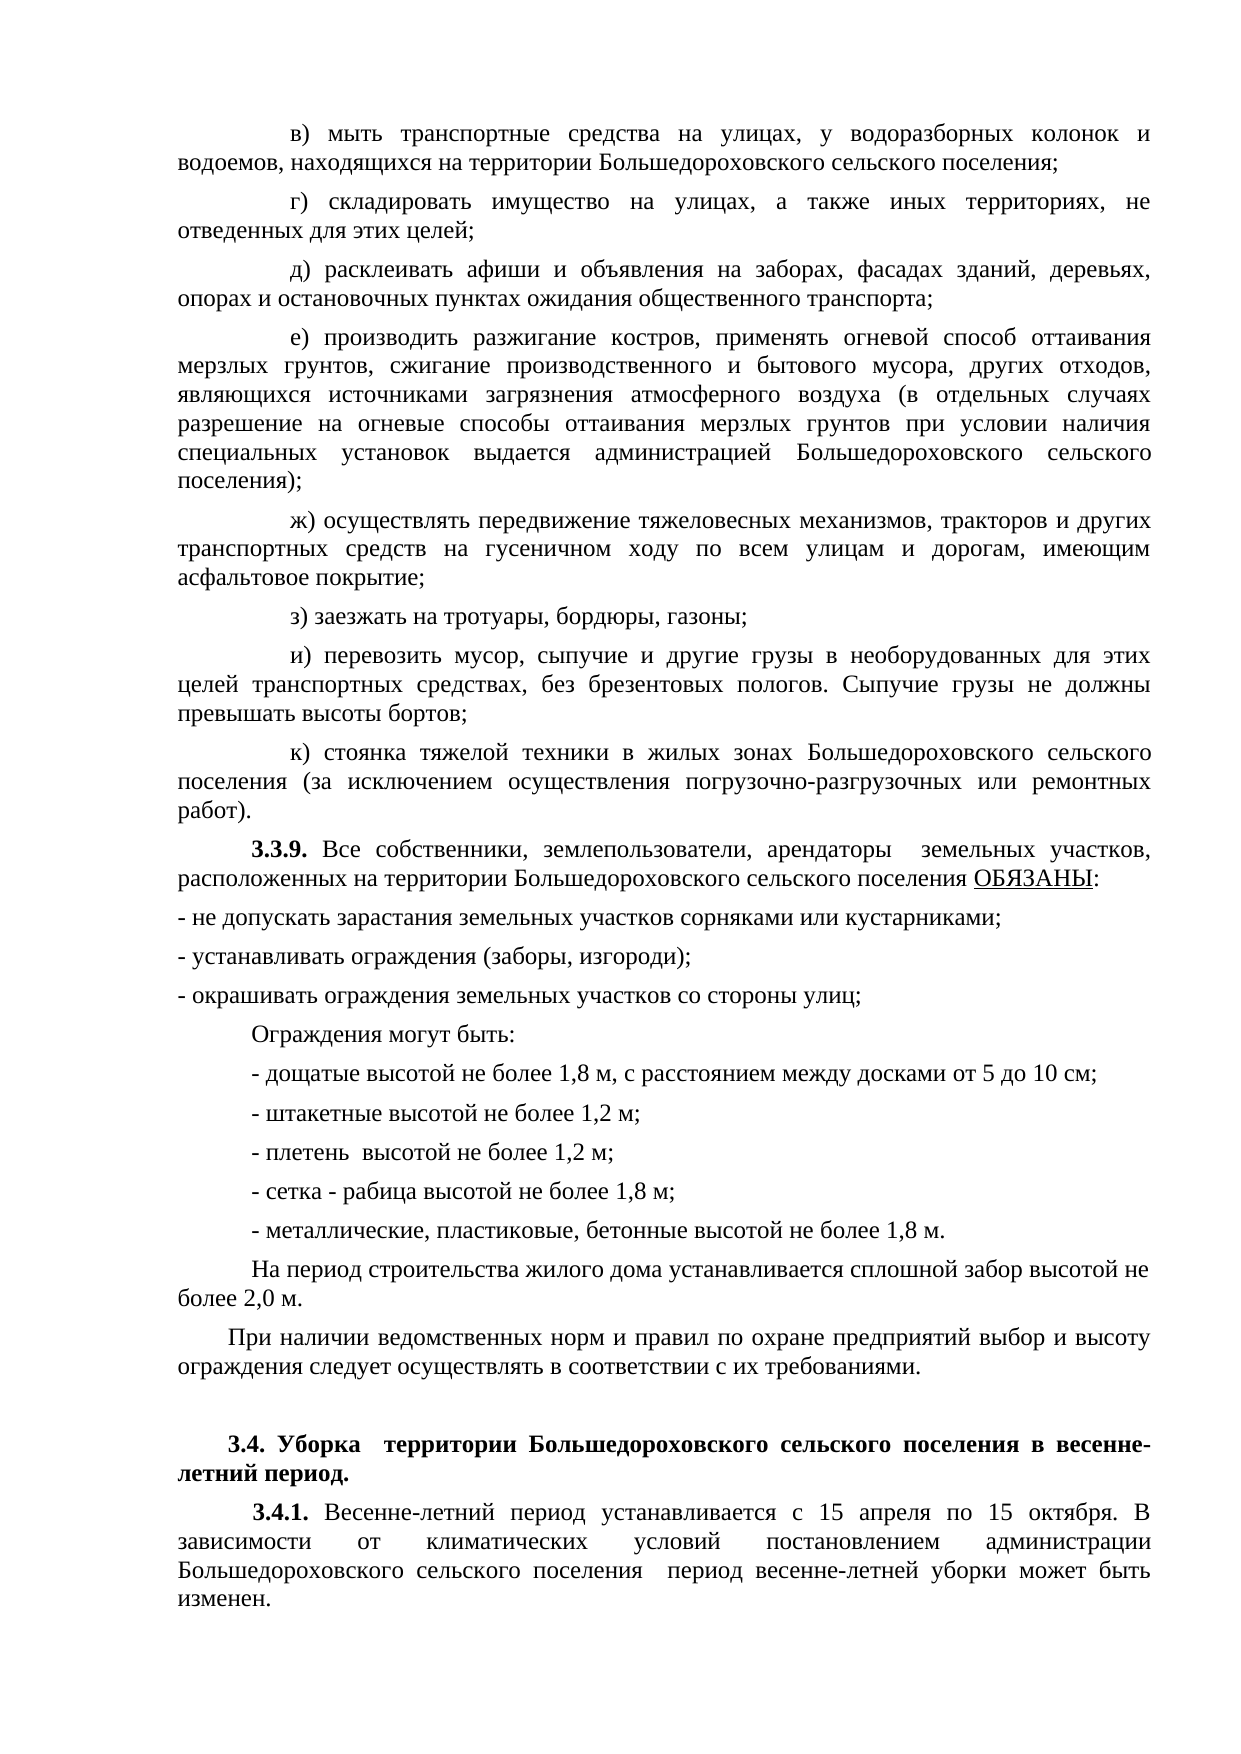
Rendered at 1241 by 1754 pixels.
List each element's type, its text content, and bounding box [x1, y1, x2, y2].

text в) мыть транспортные средства на улицах, у водоразборных колонок и водоемов, находящихся на территории Большедороховского сельского поселения; [177, 118, 1152, 176]
text 3.4. Уборка территории Большедороховского сельского поселения в весенне-летний период. [177, 1429, 1152, 1487]
text к) стоянка тяжелой техники в жилых зонах Большедороховского сельского поселения (за исключением осуществления погрузочно-разгрузочных или ремонтных работ). [177, 737, 1152, 823]
text - металлические, пластиковые, бетонные высотой не более . [177, 1215, 1152, 1244]
text При наличии ведомственных норм и правил по охране предприятий выбор и высоту ограждения следует осуществлять в соответствии с их требованиями. [177, 1322, 1152, 1380]
text - не допускать зарастания земельных участков сорняками или кустарниками; [177, 902, 1152, 931]
text д) расклеивать афиши и объявления на заборах, фасадах зданий, деревьях, опорах и остановочных пунктах ожидания общественного транспорта; [177, 254, 1152, 311]
text - окрашивать ограждения земельных участков со стороны улиц; [177, 980, 1152, 1009]
text - плетень высотой не более ; [177, 1137, 1152, 1166]
text и) перевозить мусор, сыпучие и другие грузы в необорудованных для этих целей транспортных средствах, без брезентовых пологов. Сыпучие грузы не должны превышать высоты бортов; [177, 641, 1152, 727]
text 3.4.1. Весенне-летний период устанавливается с 15 апреля по 15 октября. В зависимости от климатических условий постановлением администрации Большедороховского сельского поселения период весенне-летней уборки может быть изменен. [177, 1497, 1152, 1612]
text Ограждения могут быть: [177, 1019, 1152, 1048]
text 3.3.9. Все собственники, землепользователи, арендаторы земельных участков, расположенных на территории Большедороховского сельского поселения ОБЯЗАНЫ: [177, 834, 1152, 891]
text г) складировать имущество на улицах, а также иных территориях, не отведенных для этих целей; [177, 186, 1152, 243]
text - штакетные высотой не более ; [177, 1098, 1152, 1126]
text ж) осуществлять передвижение тяжеловесных механизмов, тракторов и других транспортных средств на гусеничном ходу по всем улицам и дорогам, имеющим асфальтовое покрытие; [177, 505, 1152, 591]
text - дощатые высотой не более , с расстоянием между досками от 5 до ; [177, 1058, 1152, 1087]
text - сетка - рабица высотой не более ; [177, 1176, 1152, 1205]
text - устанавливать ограждения (заборы, изгороди); [177, 941, 1152, 970]
text е) производить разжигание костров, применять огневой способ оттаивания мерзлых грунтов, сжигание производственного и бытового мусора, других отходов, являющихся источниками загрязнения атмосферного воздуха (в отдельных случаях разрешение на огневые способы оттаивания мерзлых грунтов при условии наличия специальных установок выдается администрацией Большедороховского сельского поселения); [177, 322, 1152, 494]
text На период строительства жилого дома устанавливается сплошной забор высотой не более . [177, 1254, 1152, 1312]
text з) заезжать на тротуары, бордюры, газоны; [177, 601, 1152, 630]
